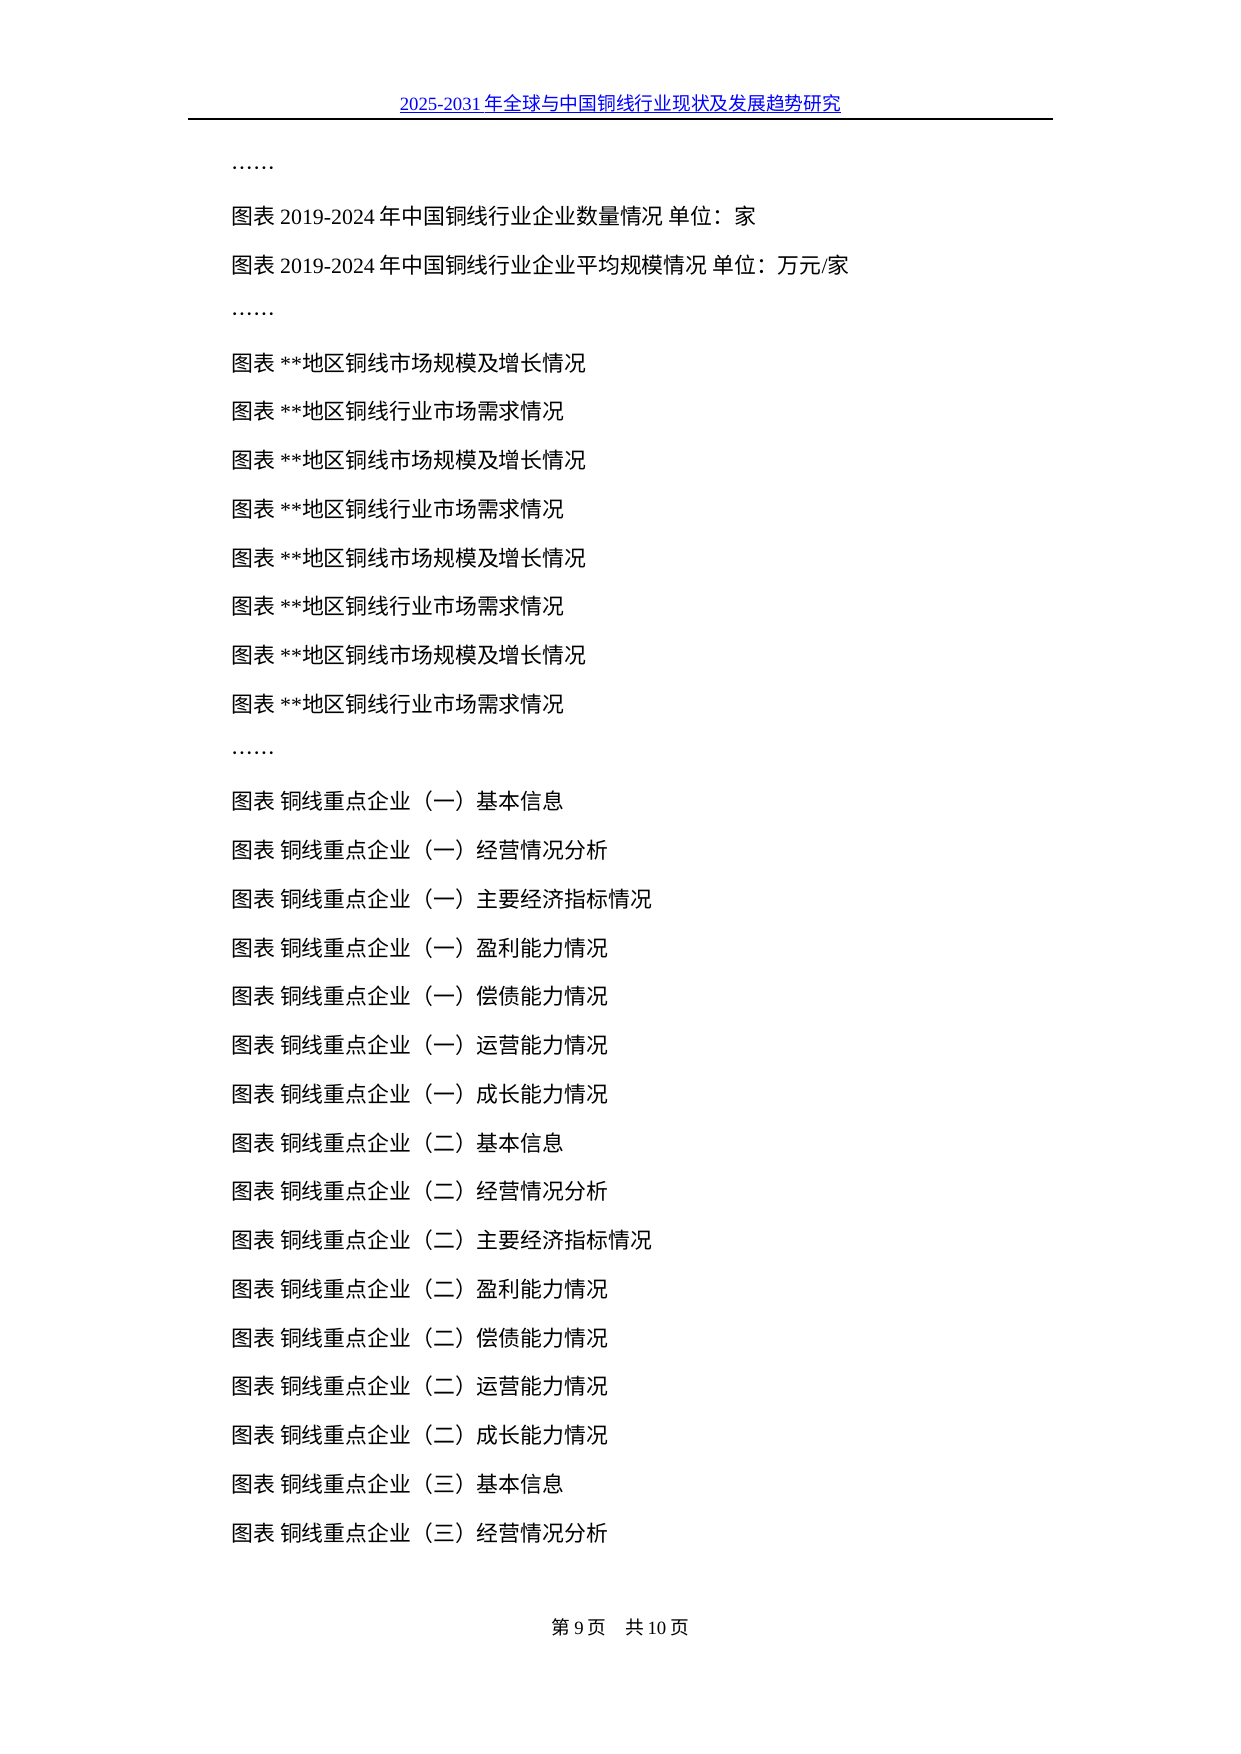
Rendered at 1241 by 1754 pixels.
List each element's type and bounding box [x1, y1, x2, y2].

text [187, 150, 1053, 1548]
